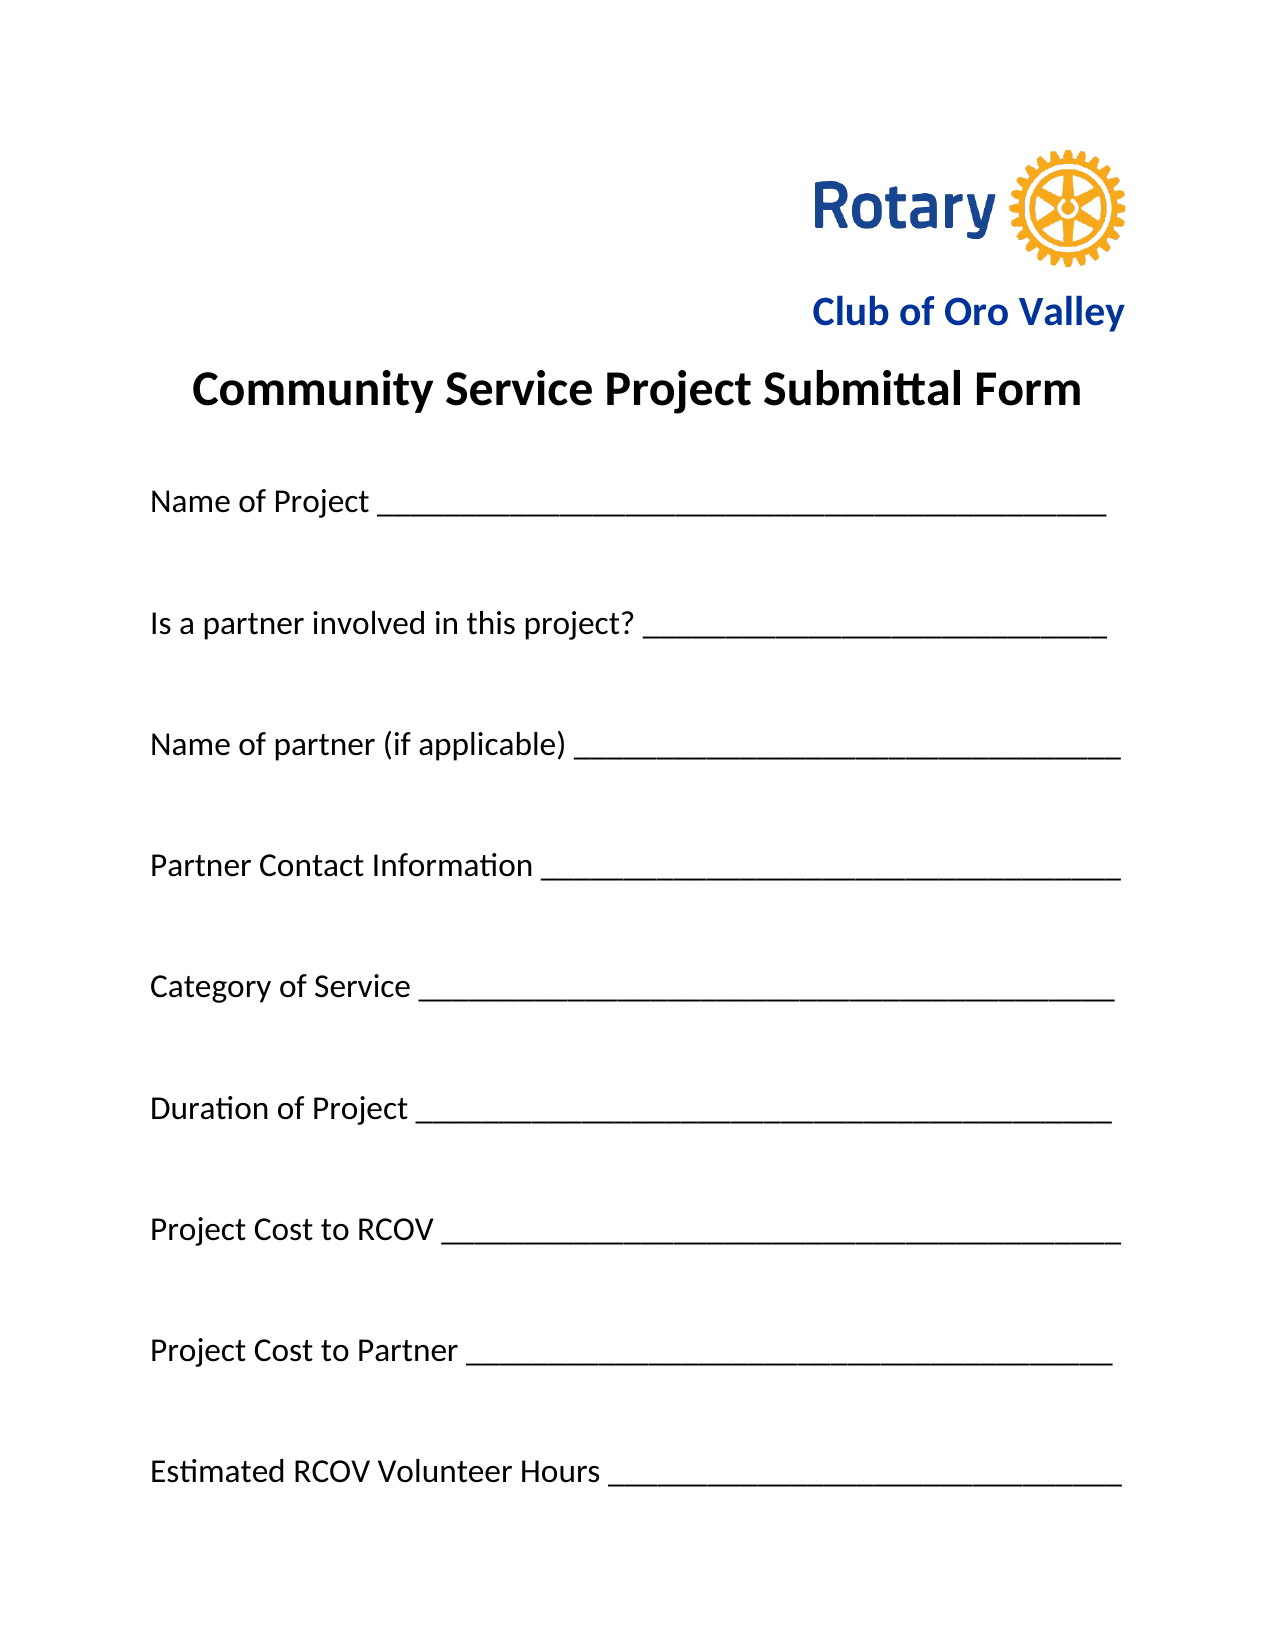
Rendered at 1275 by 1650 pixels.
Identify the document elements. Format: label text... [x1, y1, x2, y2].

text Project Cost to Partner _______________________________________ [150, 1329, 1125, 1370]
text Club of Oro Valley [150, 285, 1125, 336]
text Is a partner involved in this project? ____________________________ [150, 602, 1125, 642]
text Name of Project ____________________________________________ [150, 481, 1125, 521]
picture [815, 150, 1125, 267]
text Project Cost to RCOV _________________________________________ [150, 1208, 1125, 1249]
text Estimated RCOV Volunteer Hours _______________________________ [150, 1451, 1125, 1491]
text Category of Service __________________________________________ [150, 966, 1125, 1006]
text Partner Contact Information ___________________________________ [150, 844, 1125, 885]
text Name of partner (if applicable) _________________________________ [150, 723, 1125, 764]
text Community Service Project Submittal Form [150, 357, 1125, 418]
text Duration of Project __________________________________________ [150, 1087, 1125, 1127]
